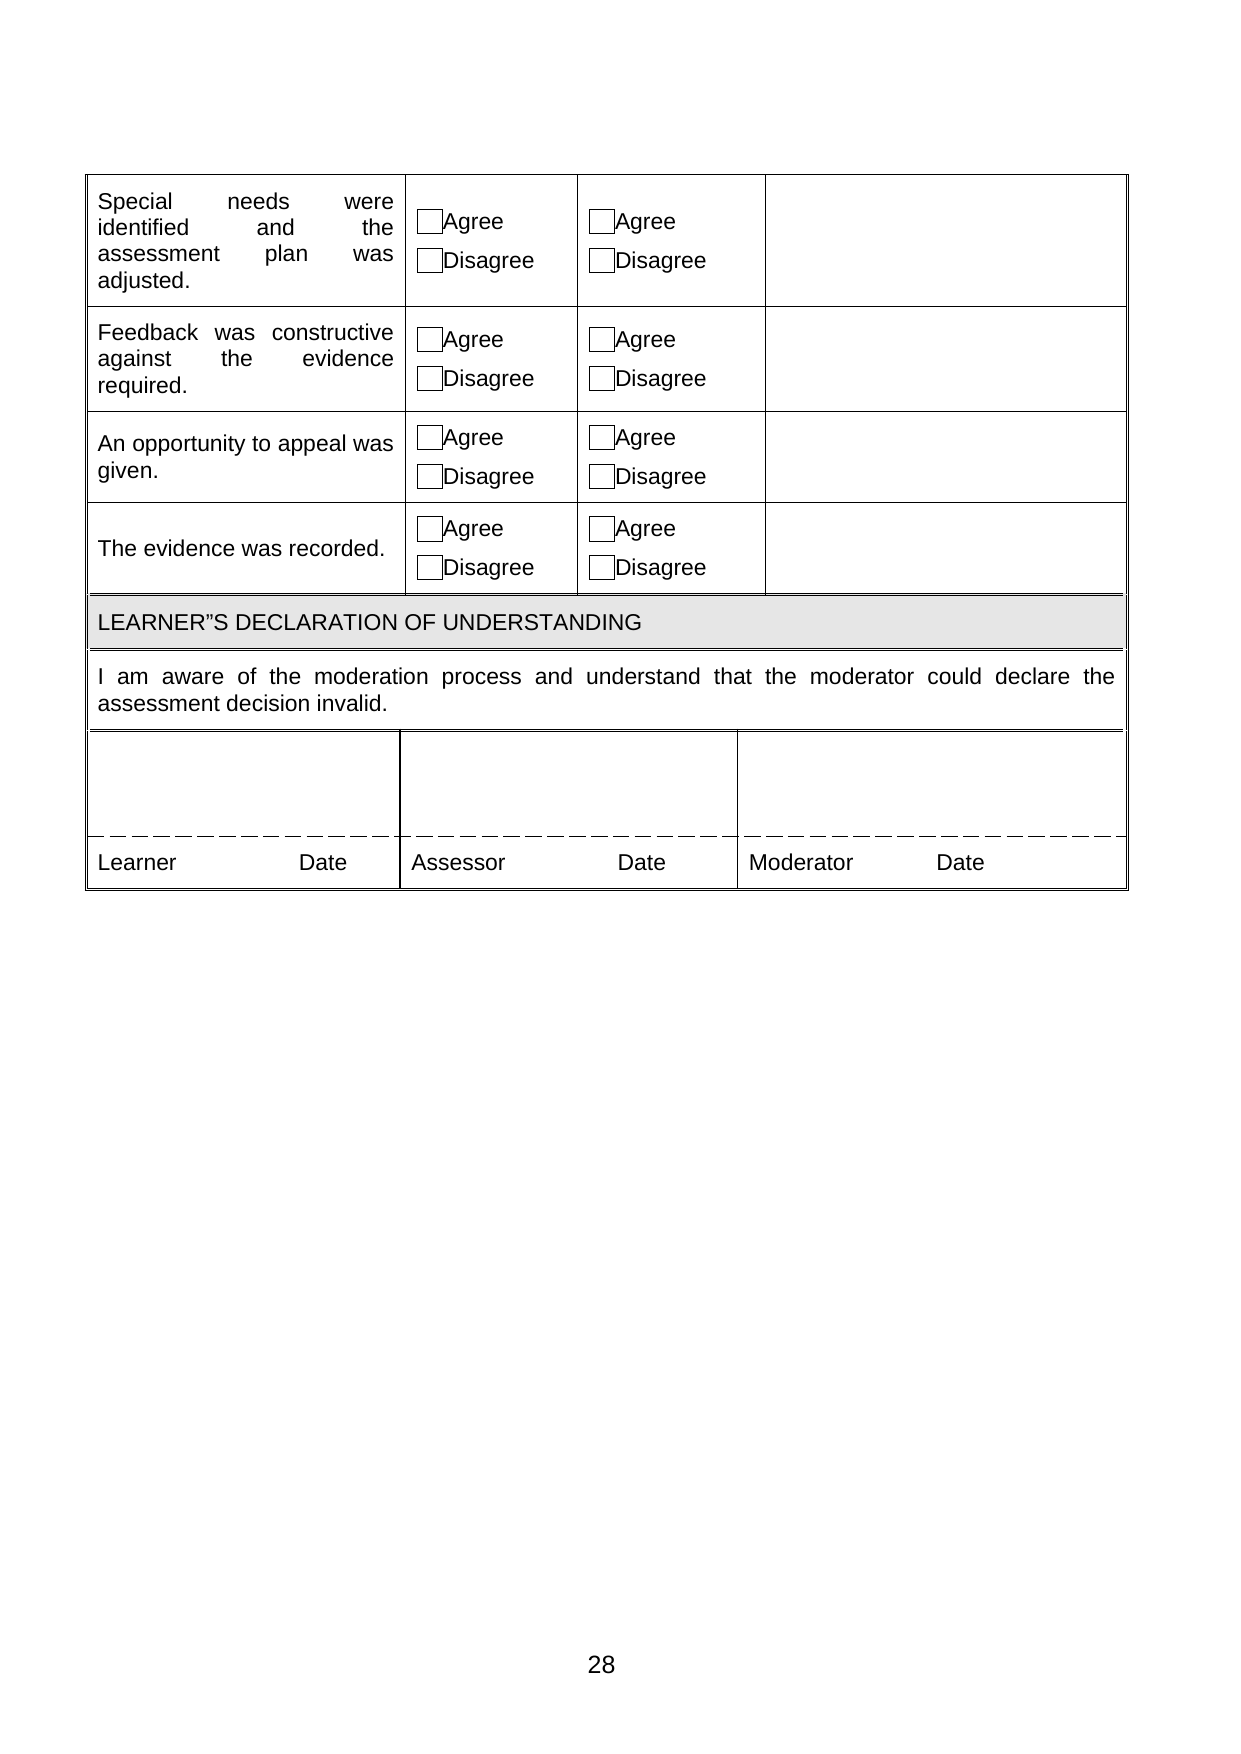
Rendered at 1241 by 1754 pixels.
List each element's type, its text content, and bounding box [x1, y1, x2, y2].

table_cell Date [288, 836, 399, 888]
table_cell LEARNER”S DECLARATION OF UNDERSTANDING [86, 593, 1127, 648]
table_cell Agree Disagree [406, 503, 577, 593]
table_cell I am aware of the moderation process and understand that the moderator could declare the assessment decision invalid. [88, 648, 1126, 728]
table_cell [766, 503, 1126, 593]
table_cell The evidence was recorded. [88, 503, 405, 593]
table_cell [766, 307, 1126, 411]
table_cell Assessor [401, 836, 606, 888]
table_header Agree Disagree [578, 175, 765, 306]
table_cell [401, 732, 737, 836]
table_cell Date [606, 836, 737, 888]
table_cell [738, 729, 1126, 836]
table_cell Agree Disagree [406, 412, 577, 502]
table_header [766, 175, 1126, 306]
table_header Agree Disagree [406, 175, 577, 306]
table_header Special needs were identified and the assessment plan was adjusted. [88, 175, 405, 306]
table_cell Agree Disagree [406, 307, 577, 411]
table_cell Learner [88, 836, 287, 888]
table_cell Agree Disagree [578, 503, 765, 593]
table_cell Agree Disagree [578, 412, 765, 502]
table_cell [88, 729, 399, 836]
table_cell Feedback was constructive against the evidence required. [88, 307, 405, 411]
table_cell An opportunity to appeal was given. [88, 412, 405, 502]
table_cell Moderator [738, 836, 925, 888]
table_cell Date [925, 836, 1126, 888]
table_cell Agree Disagree [578, 307, 765, 411]
table_cell [766, 412, 1126, 502]
